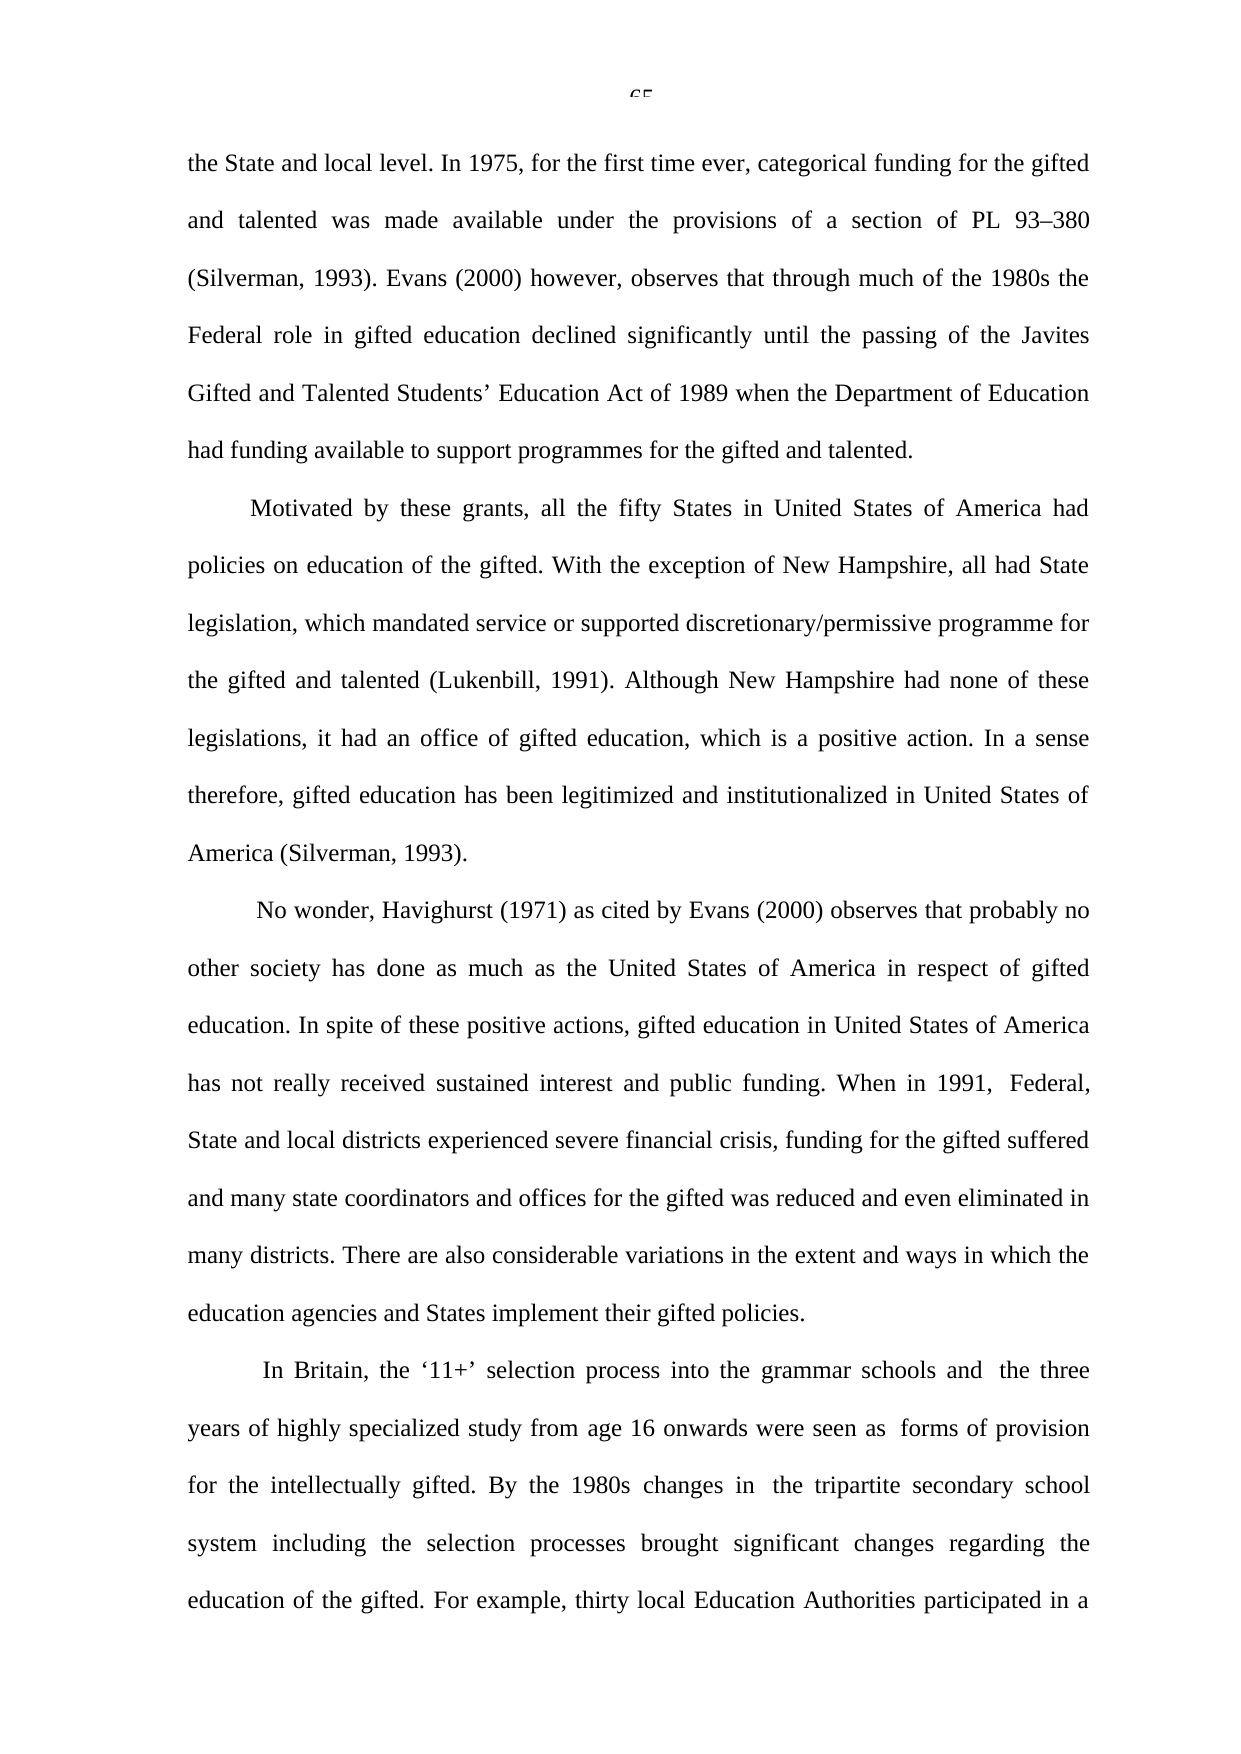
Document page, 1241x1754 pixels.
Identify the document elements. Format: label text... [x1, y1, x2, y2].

text In Britain, the ‘11+’ selection process into the grammar schools and the three years of highly specialized study from age 16 onwards were seen as forms of provision for the intellectually gifted. By the 1980s changes in the tripartite secondary school system including the selection processes brought significant changes regarding the education of the gifted. For example, thirty local Education Authorities participated in a [187, 1356, 1091, 1614]
text Motivated by these grants, all the fifty States in United States of America had policies on education of the gifted. With the exception of New Hampshire, all had State legislation, which mandated service or supported discretionary/permissive programme for the gifted and talented (Lukenbill, 1991). Although New Hampshire had none of these legislations, it had an office of gifted education, which is a positive action. In a sense therefore, gifted education has been legitimized and institutionalized in United States of America (Silverman, 1993). [187, 493, 1090, 867]
text No wonder, Havighurst (1971) as cited by Evans (2000) observes that probably no other society has done as much as the United States of America in respect of gifted education. In spite of these positive actions, gifted education in United States of America has not really received sustained interest and public funding. When in 1991, Federal, State and local districts experienced severe financial crisis, funding for the gifted suffered and many state coordinators and offices for the gifted was reduced and even eliminated in many districts. There are also considerable variations in the extent and ways in which the education agencies and States implement their gifted policies. [187, 896, 1091, 1327]
text the State and local level. In 1975, for the first time ever, categorical funding for the gifted and talented was made available under the provisions of a section of PL 93–380 (Silverman, 1993). Evans (2000) however, observes that through much of the 1980s the Federal role in gifted education declined significantly until the passing of the Javites Gifted and Talented Students’ Education Act of 1989 when the Department of Education had funding available to support programmes for the gifted and talented. [187, 148, 1090, 464]
